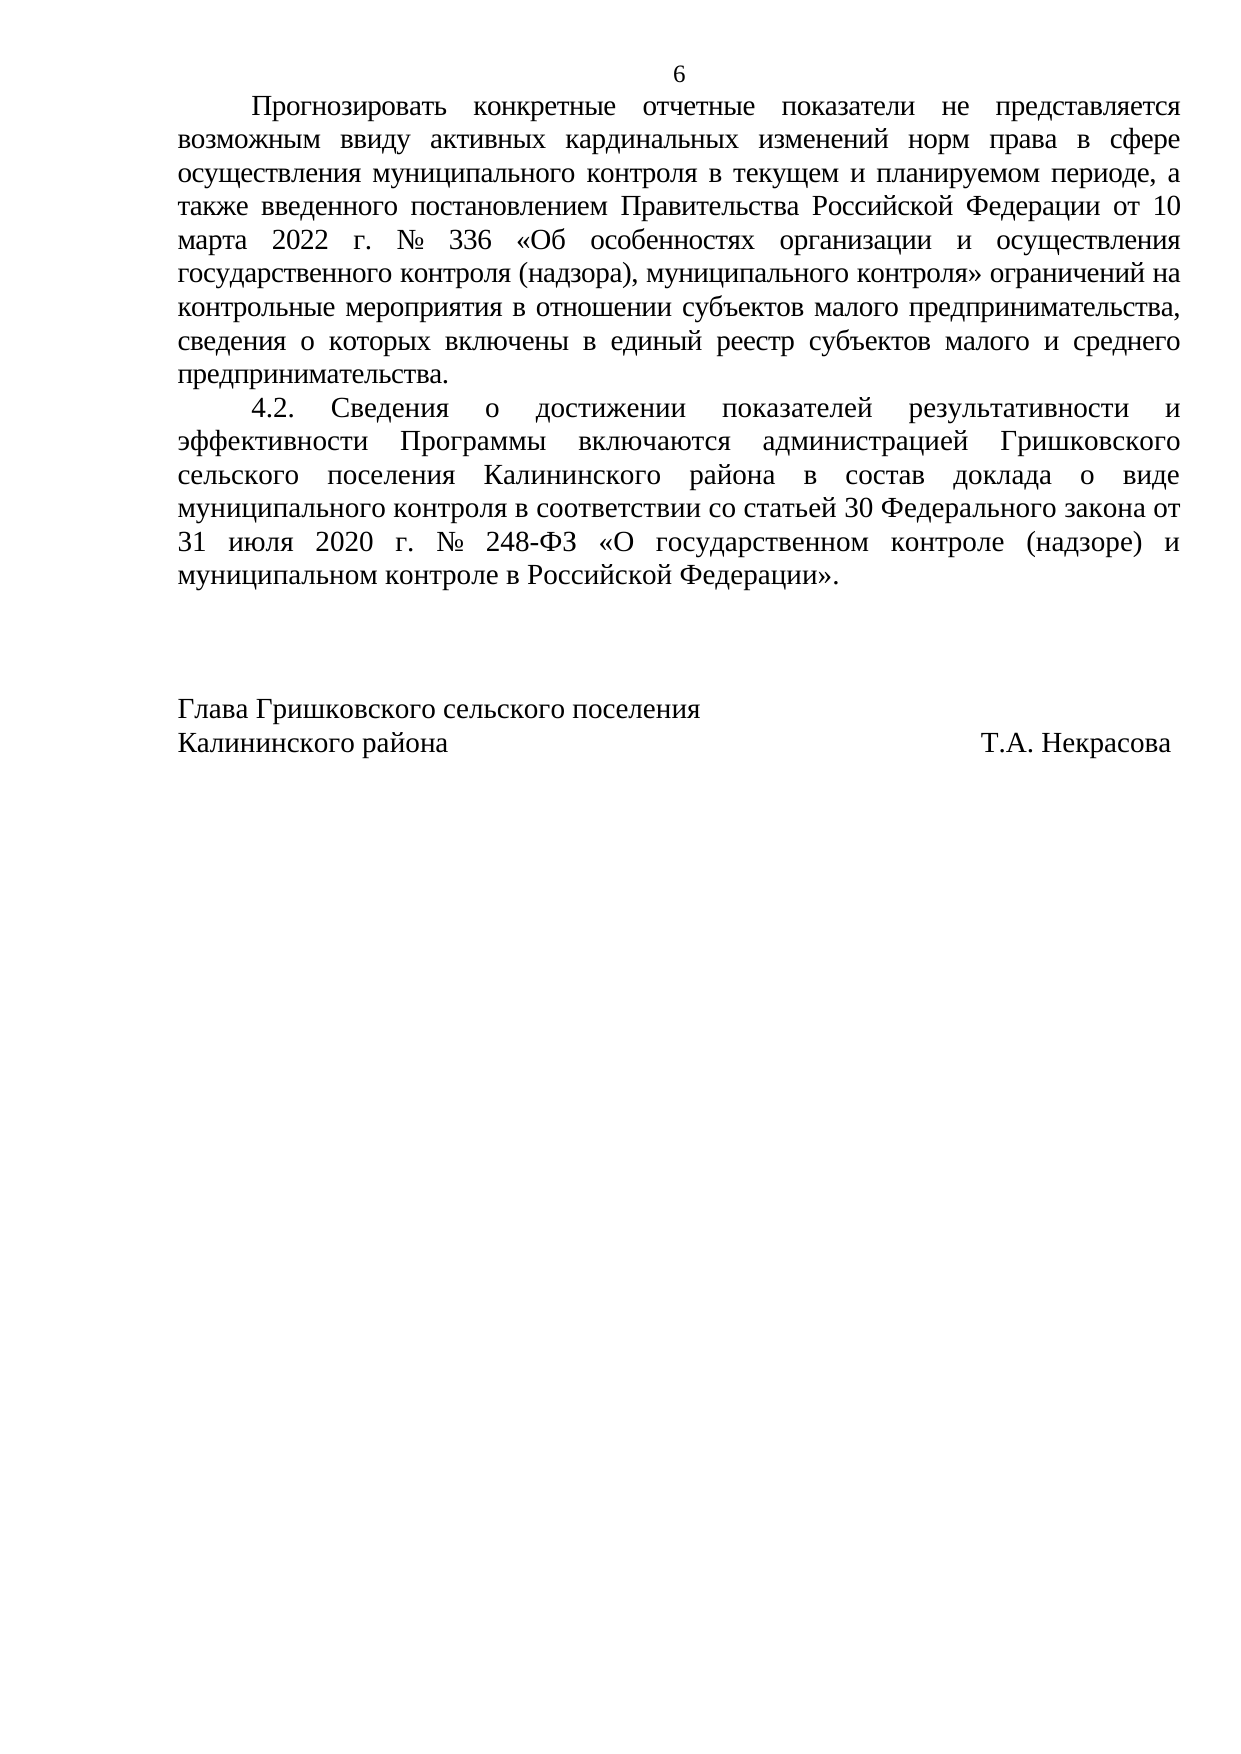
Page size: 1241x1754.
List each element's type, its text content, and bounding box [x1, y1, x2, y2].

text 4.2. Сведения о достижении показателей результативности и эффективности Программы включаются администрацией Гришковского сельского поселения Калининского района в состав доклада о виде муниципального контроля в соответствии со статьей 30 Федерального закона от 31 июля 2020 г. № 248-ФЗ «О государственном контроле (надзоре) и муниципальном контроле в Российской Федерации». [177, 390, 1181, 591]
text Прогнозировать конкретные отчетные показатели не представляется возможным ввиду активных кардинальных изменений норм права в сфере осуществления муниципального контроля в текущем и планируемом периоде, а также введенного постановлением Правительства Российской Федерации от 10 марта 2022 г. № 336 «Об особенностях организации и осуществления государственного контроля (надзора), муниципального контроля» ограничений на контрольные мероприятия в отношении субъектов малого предпринимательства, сведения о которых включены в единый реестр субъектов малого и среднего предпринимательства. [177, 88, 1181, 390]
text Калининского района Т.А. Некрасова [177, 725, 1181, 759]
text Глава Гришковского сельского поселения [177, 692, 1181, 725]
text 6 [177, 59, 1181, 88]
